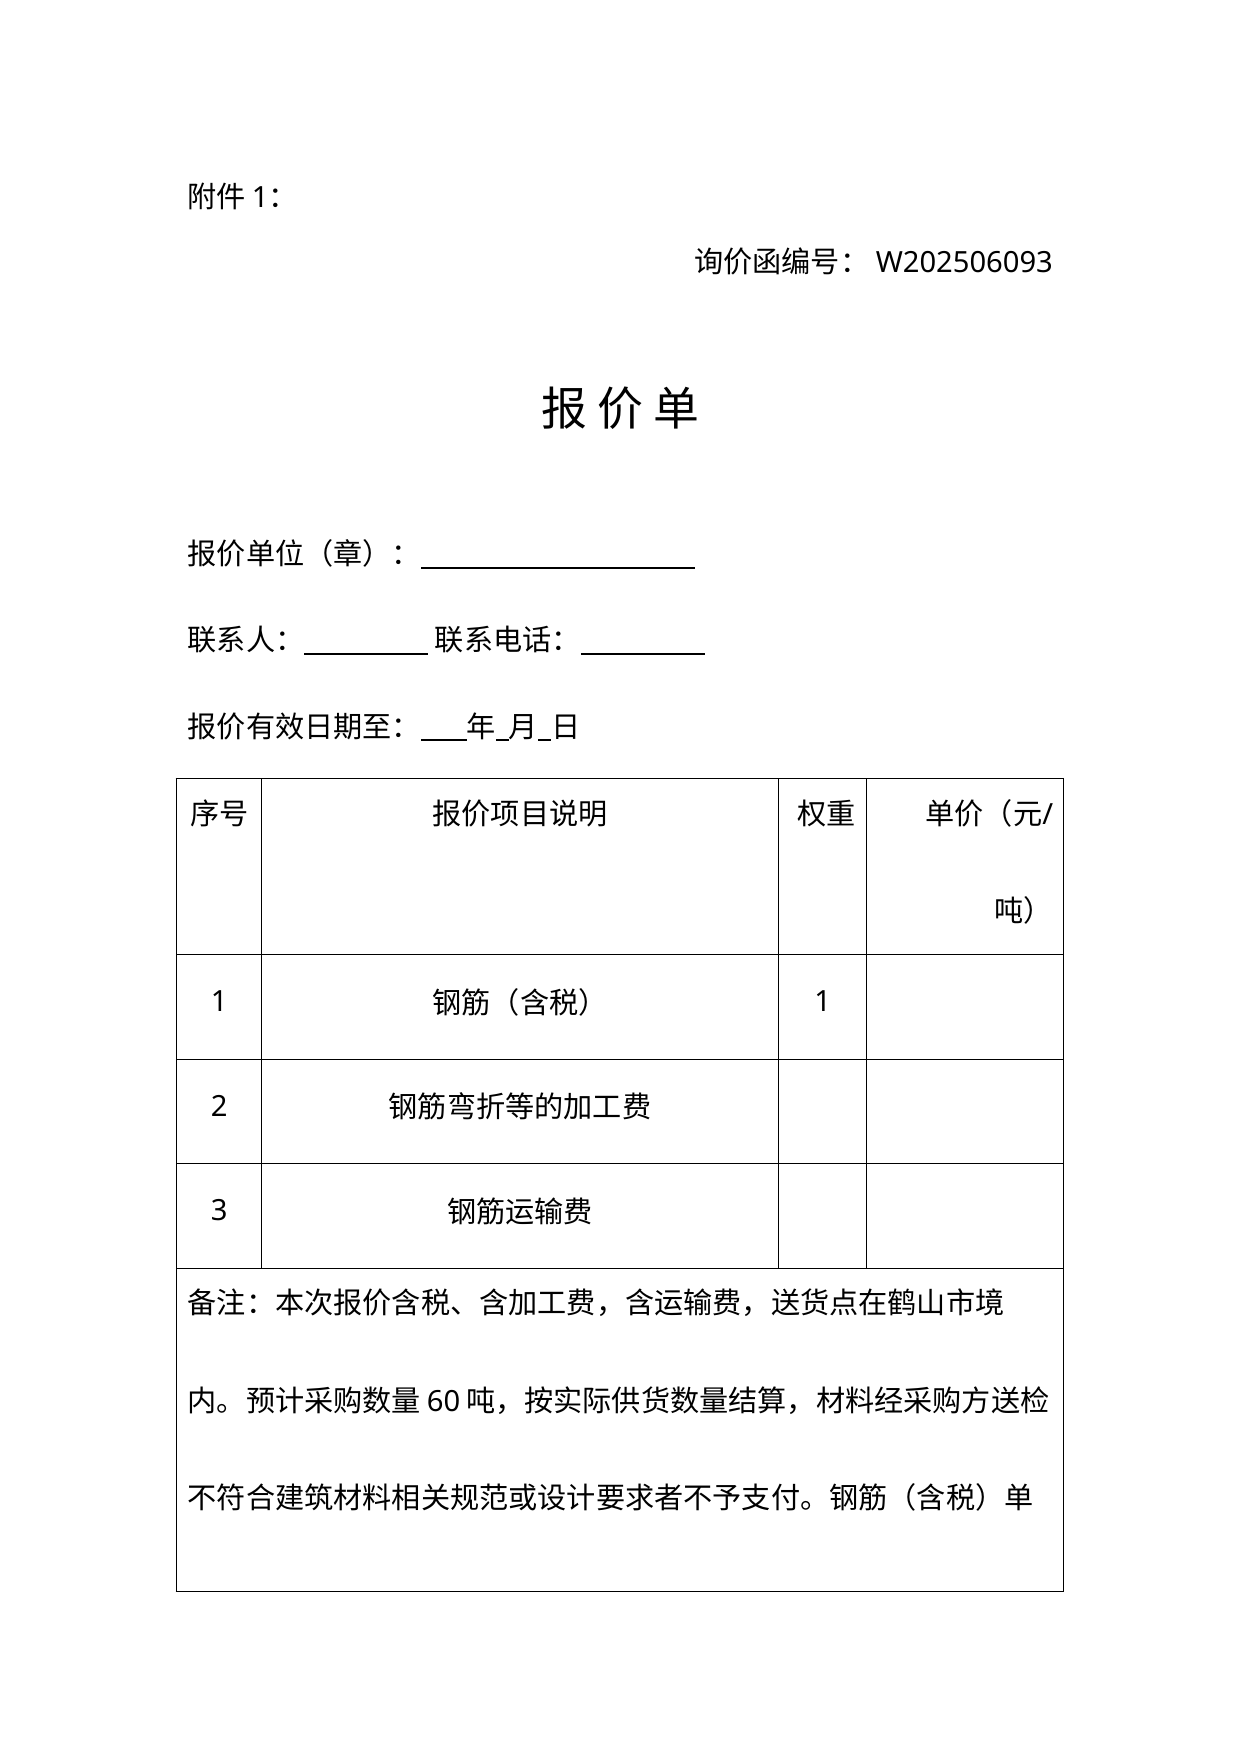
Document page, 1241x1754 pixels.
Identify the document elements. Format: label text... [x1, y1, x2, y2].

table_cell [779, 1164, 866, 1267]
table_cell 1 [779, 955, 866, 1058]
table_cell 2 [177, 1060, 261, 1163]
table_header 报价项目说明 [262, 779, 778, 954]
table_header 权重 [779, 779, 866, 954]
table_cell 3 [177, 1164, 261, 1267]
table_header 序号 [177, 779, 261, 954]
table_cell 钢筋弯折等的加工费 [262, 1060, 778, 1163]
table_cell 钢筋运输费 [262, 1164, 778, 1267]
text 报价有效日期至： 年 月 日 [187, 692, 1053, 757]
table_cell [867, 955, 1063, 1058]
table_cell 钢筋（含税） [262, 955, 778, 1058]
text 联系人： 联系电话： [187, 606, 1053, 671]
table_cell 1 [177, 955, 261, 1058]
text 询价函编号： W202506093 [187, 227, 1053, 292]
text 报 价 单 [187, 357, 1053, 454]
table_cell [779, 1060, 866, 1163]
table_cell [177, 1269, 1063, 1591]
text 附件1： [187, 162, 1053, 227]
text 报价单位（章）： [187, 519, 1053, 584]
table_header 单价（元/吨） [867, 779, 1063, 954]
table_cell [867, 1164, 1063, 1267]
table_cell [867, 1060, 1063, 1163]
